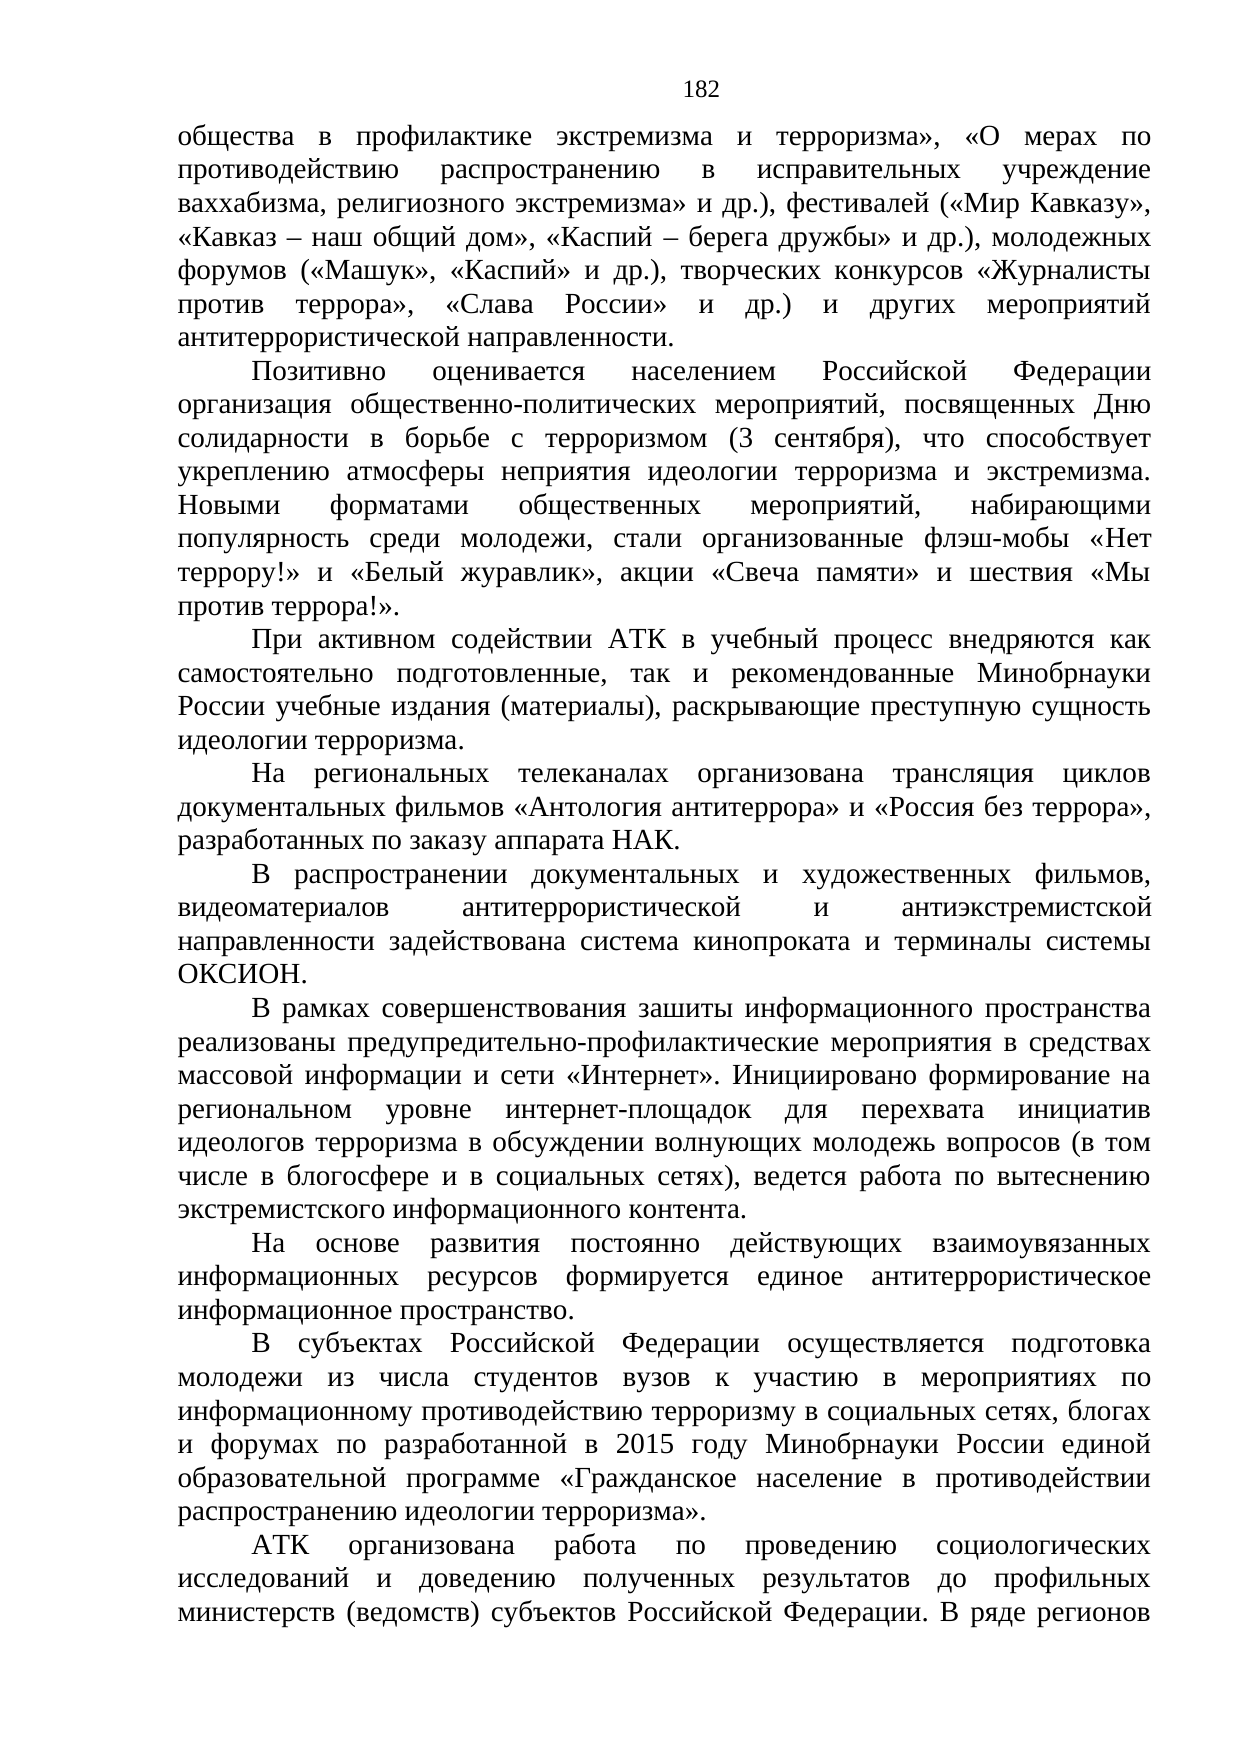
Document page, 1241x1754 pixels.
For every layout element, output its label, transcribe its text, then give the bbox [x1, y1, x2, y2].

text При активном содействии АТК в учебный процесс внедряются как самостоятельно подготовленные, так и рекомендованные Минобрнауки России учебные издания (материалы), раскрывающие преступную сущность идеологии терроризма. [177, 621, 1152, 755]
text На региональных телеканалах организована трансляция циклов документальных фильмов «Антология антитеррора» и «Россия без террора», разработанных по заказу аппарата НАК. [177, 755, 1152, 856]
text На основе развития постоянно действующих взаимоувязанных информационных ресурсов формируется единое антитеррористическое информационное пространство. [177, 1225, 1152, 1326]
text В субъектах Российской Федерации осуществляется подготовка молодежи из числа студентов вузов к участию в мероприятиях по информационному противодействию терроризму в социальных сетях, блогах и форумах по разработанной в 2015 году Минобрнауки России единой образовательной программе «Гражданское население в противодействии распространению идеологии терроризма». [177, 1326, 1152, 1527]
text В распространении документальных и художественных фильмов, видеоматериалов антитеррористической и антиэкстремистской направленности задействована система кинопроката и терминалы системы ОКСИОН. [177, 856, 1152, 990]
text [177, 118, 1152, 353]
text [177, 1527, 1152, 1627]
text В рамках совершенствования зашиты информационного пространства реализованы предупредительно-профилактические мероприятия в средствах массовой информации и сети «Интернет». Инициировано формирование на региональном уровне интернет-площадок для перехвата инициатив идеологов терроризма в обсуждении волнующих молодежь вопросов (в том числе в блогосфере и в социальных сетях), ведется работа по вытеснению экстремистского информационного контента. [177, 990, 1152, 1225]
text Позитивно оценивается населением Российской Федерации организация общественно-политических мероприятий, посвященных Дню солидарности в борьбе с терроризмом (3 сентября), что способствует укреплению атмосферы неприятия идеологии терроризма и экстремизма. Новыми форматами общественных мероприятий, набирающими популярность среди молодежи, стали организованные флэш-мобы «Hет террору!» и «Белый журавлик», акции «Свеча памяти» и шествия «Мы против террора!». [177, 353, 1152, 621]
